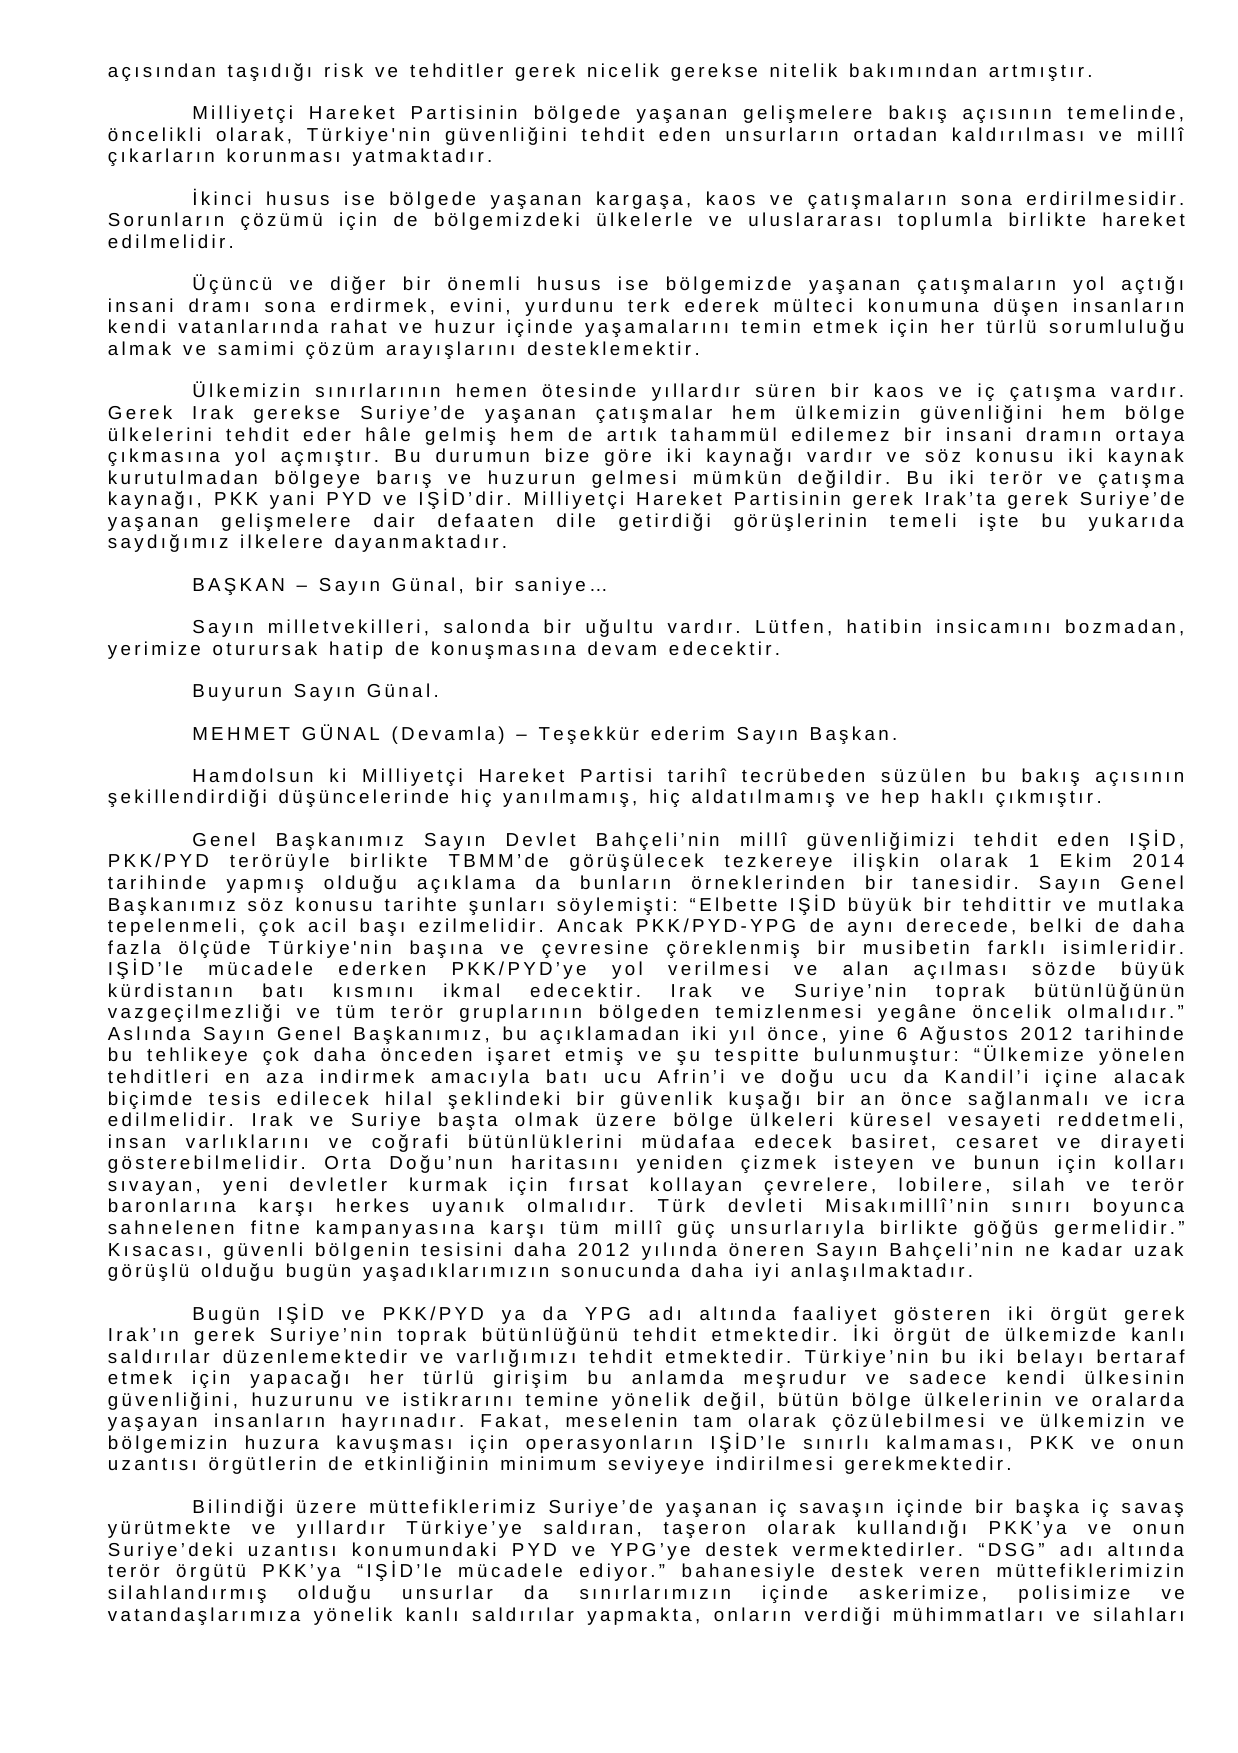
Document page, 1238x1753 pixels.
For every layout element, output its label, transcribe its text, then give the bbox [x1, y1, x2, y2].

text Hamdolsun ki Milliyetçi Hareket Partisi tarihî tecrübeden süzülen bu bakış açısının şekillendirdiği düşüncelerinde hiç yanılmamış, hiç aldatılmamış ve hep haklı çıkmıştır. [108, 765, 1186, 808]
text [108, 60, 1186, 81]
text İkinci husus ise bölgede yaşanan kargaşa, kaos ve çatışmaların sona erdirilmesidir. Sorunların çözümü için de bölgemizdeki ülkelerle ve uluslararası toplumla birlikte hareket edilmelidir. [108, 188, 1186, 252]
text Milliyetçi Hareket Partisinin bölgede yaşanan gelişmelere bakış açısının temelinde, öncelikli olarak, Türkiye'nin güvenliğini tehdit eden unsurların ortadan kaldırılması ve millî çıkarların korunması yatmaktadır. [108, 102, 1186, 167]
text BAŞKAN – Sayın Günal, bir saniye… [108, 573, 1186, 595]
text Buyurun Sayın Günal. [108, 680, 1186, 701]
text Üçüncü ve diğer bir önemli husus ise bölgemizde yaşanan çatışmaların yol açtığı insani dramı sona erdirmek, evini, yurdunu terk ederek mülteci konumuna düşen insanların kendi vatanlarında rahat ve huzur içinde yaşamalarını temin etmek için her türlü sorumluluğu almak ve samimi çözüm arayışlarını desteklemektir. [108, 273, 1186, 359]
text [108, 1496, 1186, 1625]
text Genel Başkanımız Sayın Devlet Bahçeli’nin millî güvenliğimizi tehdit eden IŞİD, PKK/PYD terörüyle birlikte TBMM’de görüşülecek tezkereye ilişkin olarak 1 Ekim 2014 tarihinde yapmış olduğu açıklama da bunların örneklerinden bir tanesidir. Sayın Genel Başkanımız söz konusu tarihte şunları söylemişti: “Elbette IŞİD büyük bir tehdittir ve mutlaka tepelenmeli, çok acil başı ezilmelidir. Ancak PKK/PYD-YPG de aynı derecede, belki de daha fazla ölçüde Türkiye'nin başına ve çevresine çöreklenmiş bir musibetin farklı isimleridir. IŞİD’le mücadele ederken PKK/PYD’ye yol verilmesi ve alan açılması sözde büyük kürdistanın batı kısmını ikmal edecektir. Irak ve Suriye’nin toprak bütünlüğünün vazgeçilmezliği ve tüm terör gruplarının bölgeden temizlenmesi yegâne öncelik olmalıdır.” Aslında Sayın Genel Başkanımız, bu açıklamadan iki yıl önce, yine 6 Ağustos 2012 tarihinde bu tehlikeye çok daha önceden işaret etmiş ve şu tespitte bulunmuştur: “Ülkemize yönelen tehditleri en aza indirmek amacıyla batı ucu Afrin’i ve doğu ucu da Kandil’i içine alacak biçimde tesis edilecek hilal şeklindeki bir güvenlik kuşağı bir an önce sağlanmalı ve icra edilmelidir. Irak ve Suriye başta olmak üzere bölge ülkeleri küresel vesayeti reddetmeli, insan varlıklarını ve coğrafi bütünlüklerini müdafaa edecek basiret, cesaret ve dirayeti gösterebilmelidir. Orta Doğu’nun haritasını yeniden çizmek isteyen ve bunun için kolları sıvayan, yeni devletler kurmak için fırsat kollayan çevrelere, lobilere, silah ve terör baronlarına karşı herkes uyanık olmalıdır. Türk devleti Misakımillî’nin sınırı boyunca sahnelenen fitne kampanyasına karşı tüm millî güç unsurlarıyla birlikte göğüs germelidir.” Kısacası, güvenli bölgenin tesisini daha 2012 yılında öneren Sayın Bahçeli’nin ne kadar uzak görüşlü olduğu bugün yaşadıklarımızın sonucunda daha iyi anlaşılmaktadır. [108, 829, 1186, 1281]
text Ülkemizin sınırlarının hemen ötesinde yıllardır süren bir kaos ve iç çatışma vardır. Gerek Irak gerekse Suriye’de yaşanan çatışmalar hem ülkemizin güvenliğini hem bölge ülkelerini tehdit eder hâle gelmiş hem de artık tahammül edilemez bir insani dramın ortaya çıkmasına yol açmıştır. Bu durumun bize göre iki kaynağı vardır ve söz konusu iki kaynak kurutulmadan bölgeye barış ve huzurun gelmesi mümkün değildir. Bu iki terör ve çatışma kaynağı, PKK yani PYD ve IŞİD’dir. Milliyetçi Hareket Partisinin gerek Irak’ta gerek Suriye’de yaşanan gelişmelere dair defaaten dile getirdiği görüşlerinin temeli işte bu yukarıda saydığımız ilkelere dayanmaktadır. [108, 380, 1186, 553]
text Sayın milletvekilleri, salonda bir uğultu vardır. Lütfen, hatibin insicamını bozmadan, yerimize oturursak hatip de konuşmasına devam edecektir. [108, 616, 1186, 659]
text MEHMET GÜNAL (Devamla) – Teşekkür ederim Sayın Başkan. [108, 722, 1186, 744]
text Bugün IŞİD ve PKK/PYD ya da YPG adı altında faaliyet gösteren iki örgüt gerek Irak’ın gerek Suriye’nin toprak bütünlüğünü tehdit etmektedir. İki örgüt de ülkemizde kanlı saldırılar düzenlemektedir ve varlığımızı tehdit etmektedir. Türkiye’nin bu iki belayı bertaraf etmek için yapacağı her türlü girişim bu anlamda meşrudur ve sadece kendi ülkesinin güvenliğini, huzurunu ve istikrarını temine yönelik değil, bütün bölge ülkelerinin ve oralarda yaşayan insanların hayrınadır. Fakat, meselenin tam olarak çözülebilmesi ve ülkemizin ve bölgemizin huzura kavuşması için operasyonların IŞİD’le sınırlı kalmaması, PKK ve onun uzantısı örgütlerin de etkinliğinin minimum seviyeye indirilmesi gerekmektedir. [108, 1302, 1186, 1475]
